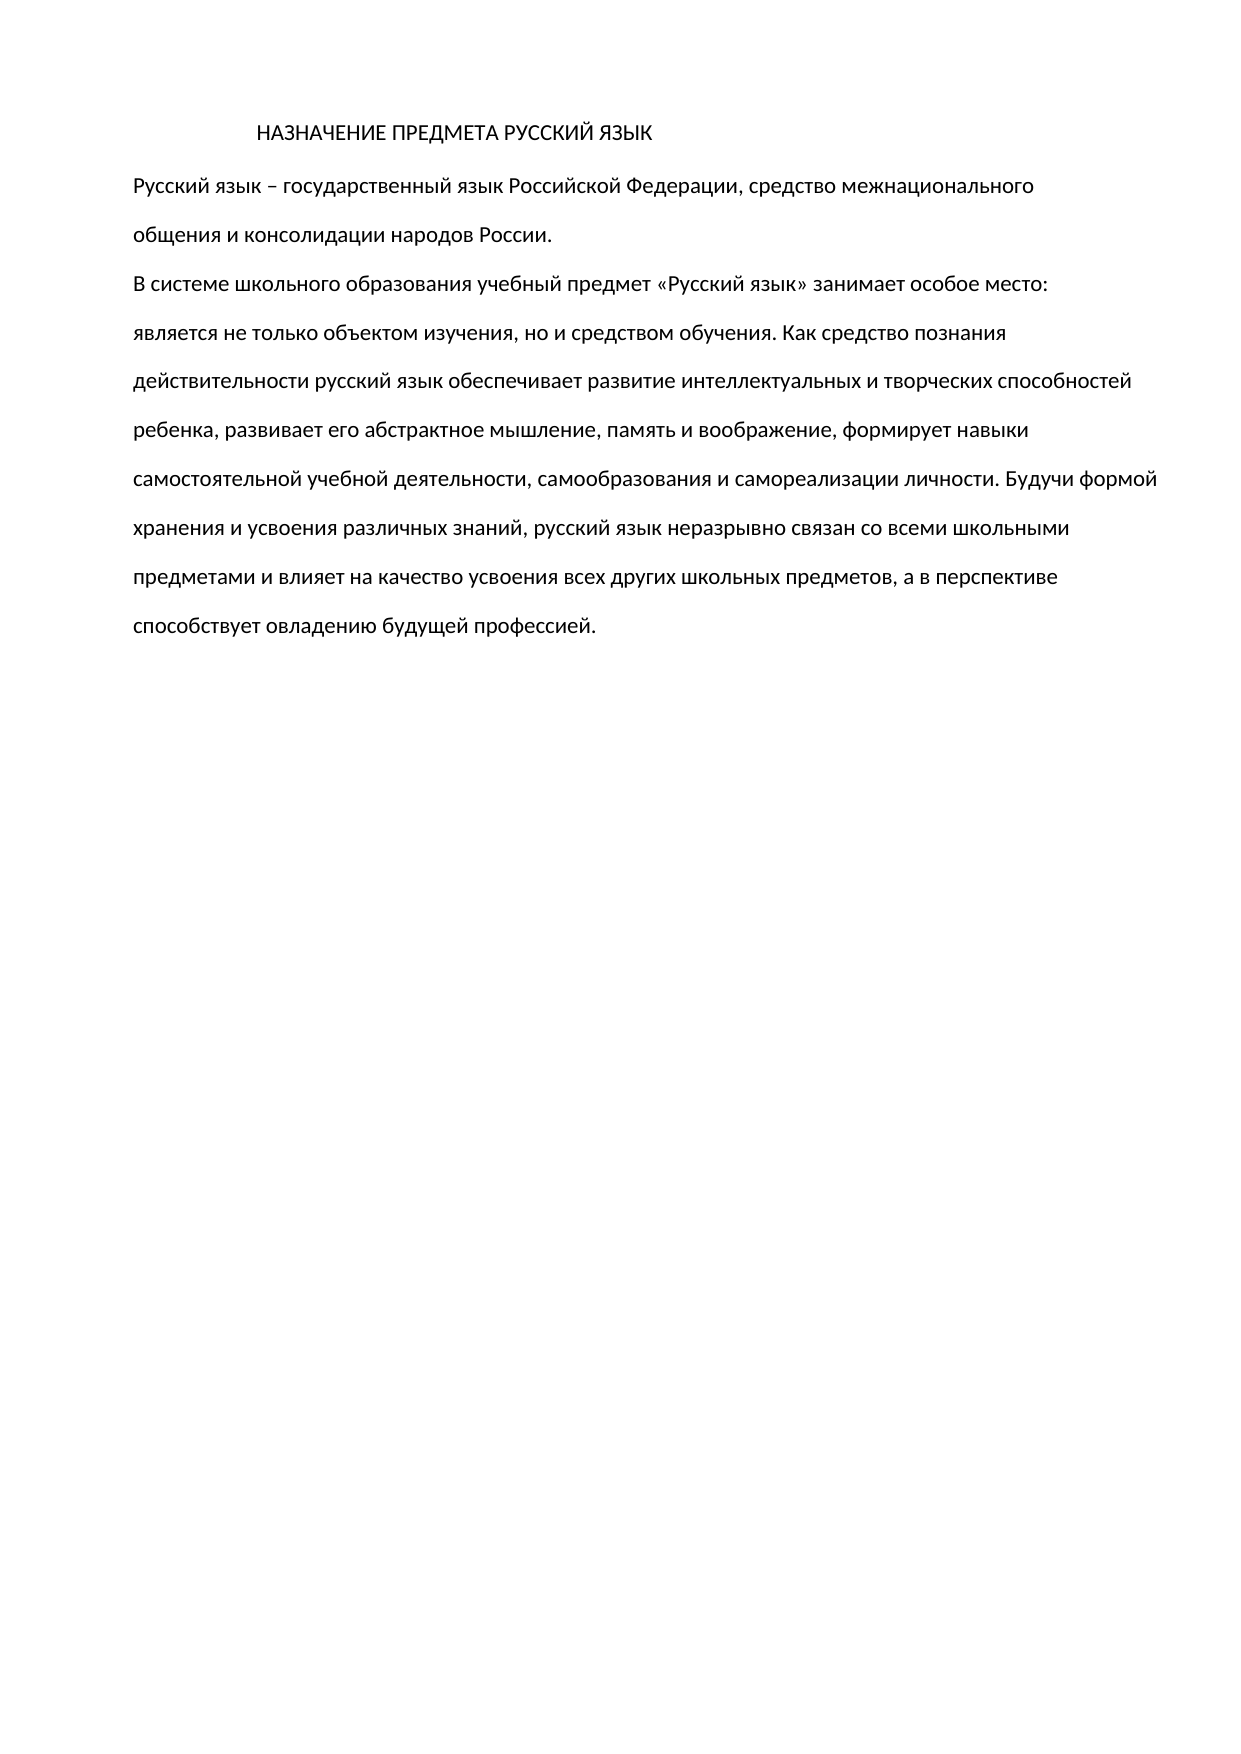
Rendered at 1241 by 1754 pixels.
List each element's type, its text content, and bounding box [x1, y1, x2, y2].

text В системе школьного образования учебный предмет «Русский язык» занимает особое место: [133, 269, 1196, 297]
text самостоятельной учебной деятельности, самообразования и самореализации личности. Будучи формой [133, 464, 1196, 492]
text хранения и усвоения различных знаний, русский язык неразрывно связан со всеми школьными [133, 513, 1196, 541]
text ребенка, развивает его абстрактное мышление, память и воображение, формирует навыки [133, 415, 1196, 443]
text действительности русский язык обеспечивает развитие интеллектуальных и творческих способностей [133, 367, 1196, 394]
text Русский язык – государственный язык Российской Федерации, средство межнационального [133, 171, 1196, 199]
text НАЗНАЧЕНИЕ ПРЕДМЕТА РУССКИЙ ЯЗЫК [133, 118, 1196, 146]
text является не только объектом изучения, но и средством обучения. Как средство познания [133, 318, 1196, 346]
text общения и консолидации народов России. [133, 220, 1196, 248]
text способствует овладению будущей профессией. [133, 611, 1196, 639]
text предметами и влияет на качество усвоения всех других школьных предметов, а в перспективе [133, 562, 1196, 590]
